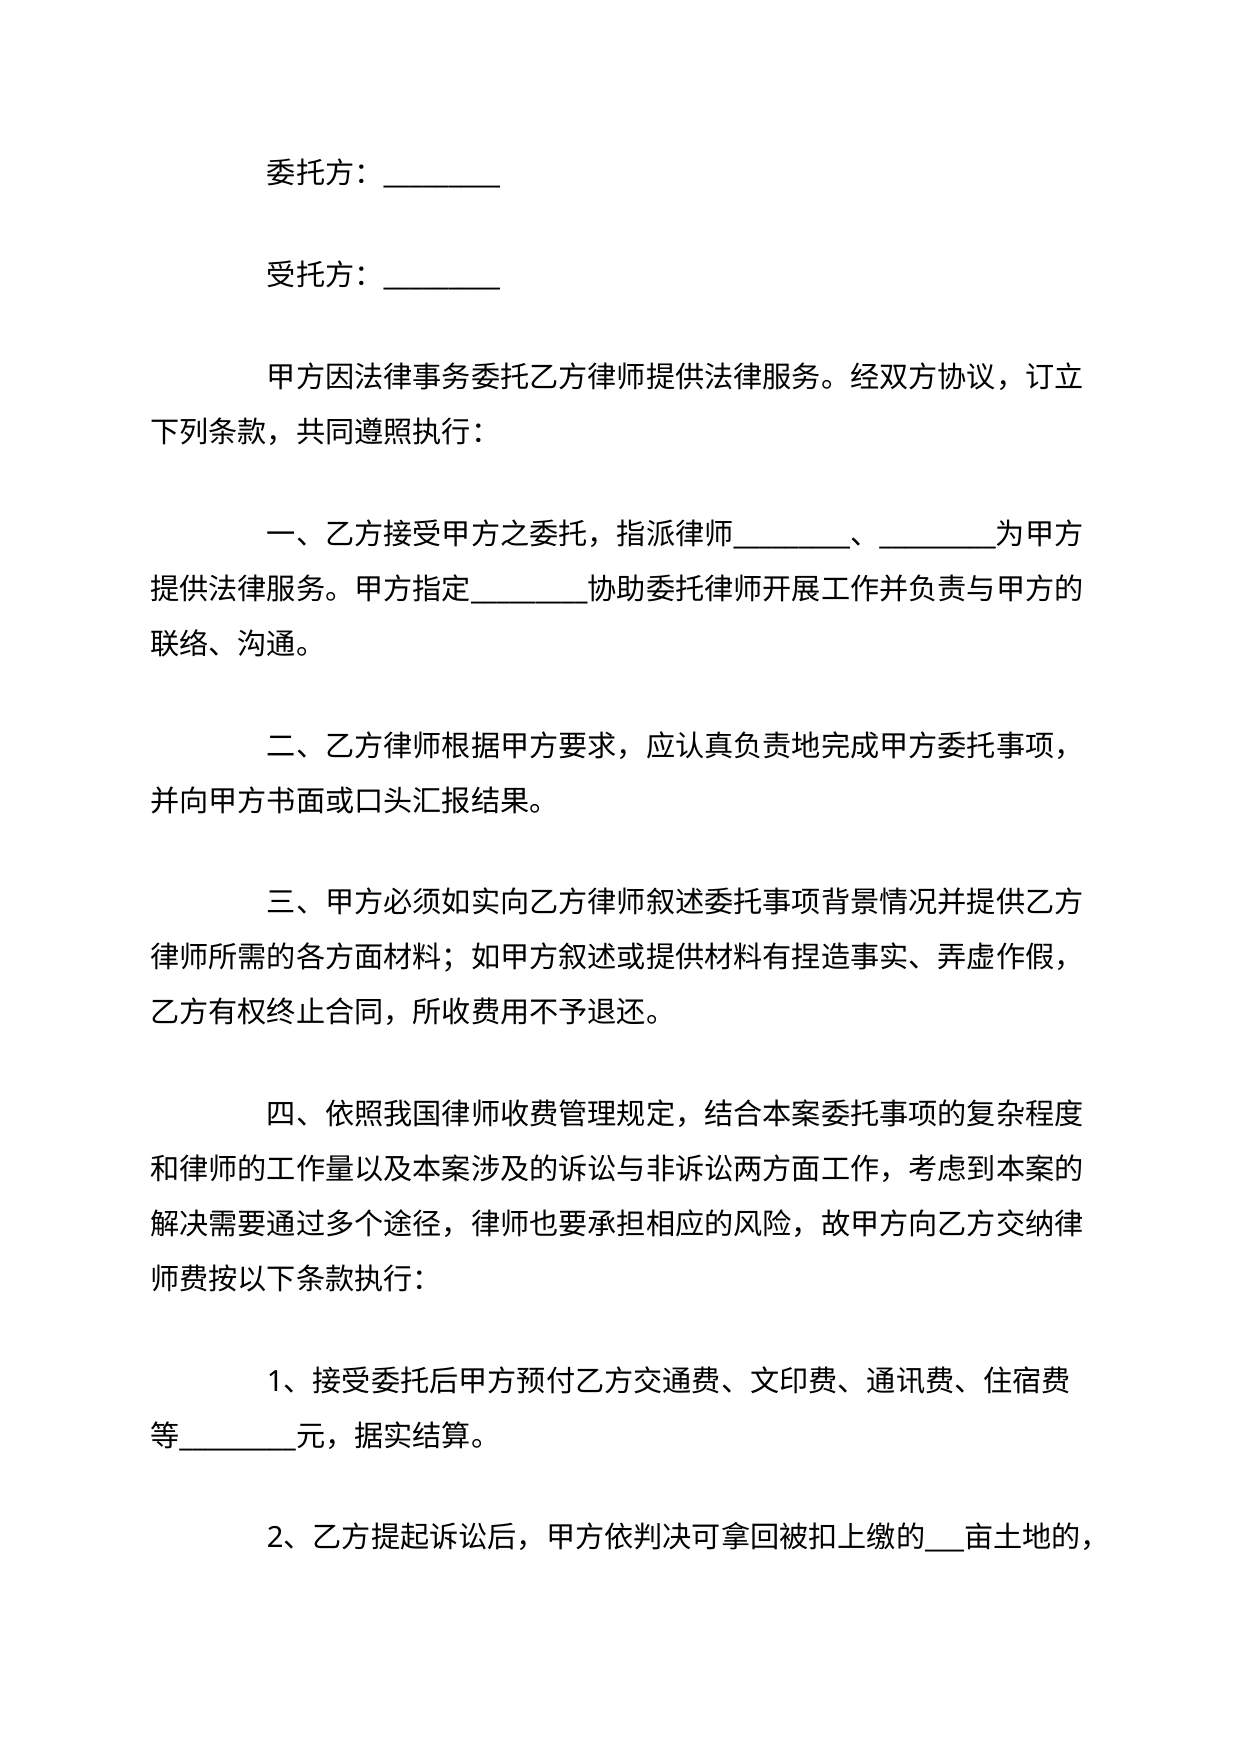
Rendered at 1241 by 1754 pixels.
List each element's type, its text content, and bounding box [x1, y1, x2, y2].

text 一、乙方接受甲方之委托，指派律师_________、_________为甲方提供法律服务。甲方指定_________协助委托律师开展工作并负责与甲方的联络、沟通。 [150, 511, 1090, 663]
text 甲方因法律事务委托乙方律师提供法律服务。经双方协议，订立下列条款，共同遵照执行： [150, 354, 1090, 451]
text 二、乙方律师根据甲方要求，应认真负责地完成甲方委托事项，并向甲方书面或口头汇报结果。 [150, 722, 1090, 819]
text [150, 1514, 1090, 1556]
text 四、依照我国律师收费管理规定，结合本案委托事项的复杂程度和律师的工作量以及本案涉及的诉讼与非诉讼两方面工作，考虑到本案的解决需要通过多个途径，律师也要承担相应的风险，故甲方向乙方交纳律师费按以下条款执行： [150, 1091, 1090, 1298]
text 委托方：_________ [150, 150, 1090, 192]
text 1、接受委托后甲方预付乙方交通费、文印费、通讯费、住宿费等_________元，据实结算。 [150, 1357, 1090, 1454]
text 受托方：_________ [150, 252, 1090, 294]
text 三、甲方必须如实向乙方律师叙述委托事项背景情况并提供乙方律师所需的各方面材料；如甲方叙述或提供材料有捏造事实、弄虚作假，乙方有权终止合同，所收费用不予退还。 [150, 879, 1090, 1031]
